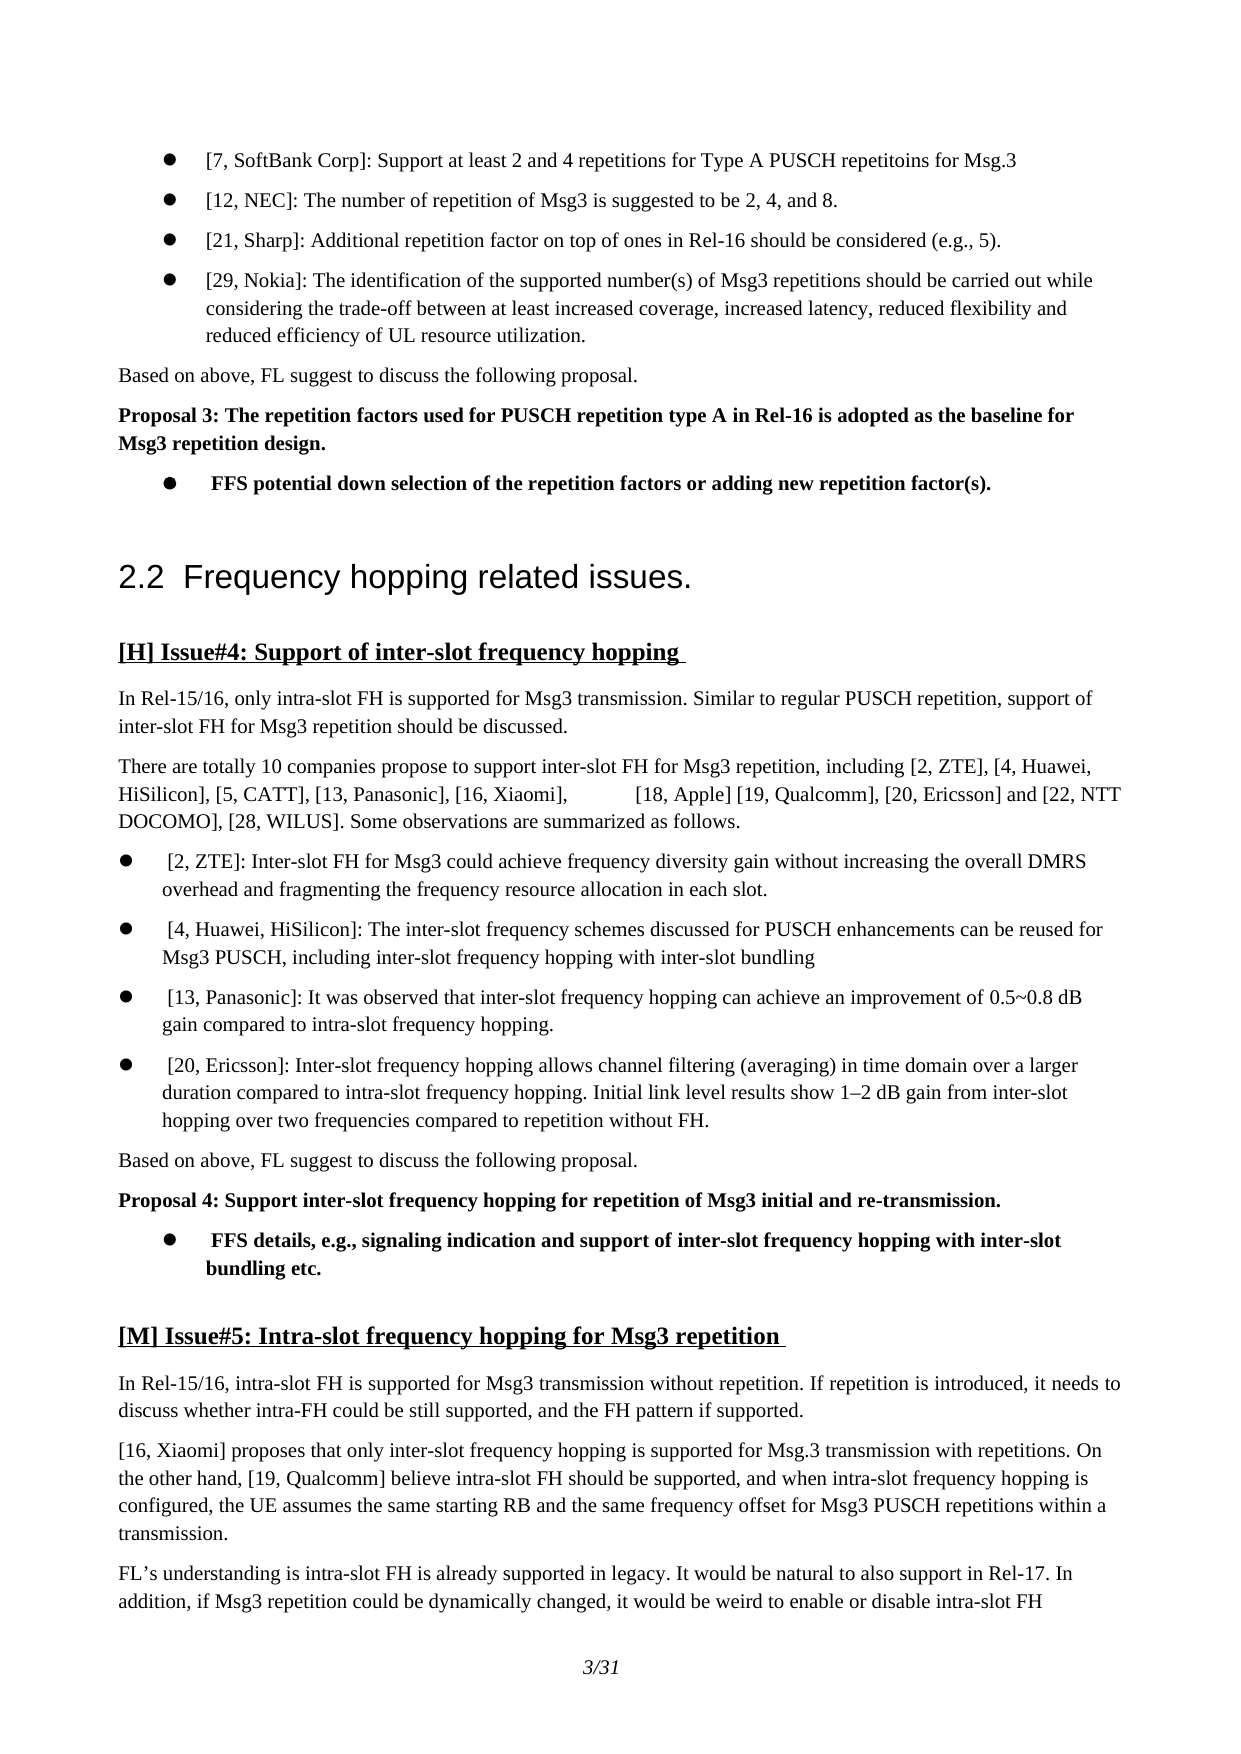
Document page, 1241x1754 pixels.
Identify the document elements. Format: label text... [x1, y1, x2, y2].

subtitle [H] Issue#4: Support of inter-slot frequency hopping [118, 637, 1122, 665]
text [118, 1561, 1122, 1613]
text Proposal 3: The repetition factors used for PUSCH repetition type A in Rel-16 is adopted as the baseline for Msg3 repetition design. [118, 403, 1122, 455]
subtitle Frequency hopping related issues. [118, 558, 1122, 596]
list [2, ZTE]: Inter-slot FH for Msg3 could achieve frequency diversity gain without increasing the overall DMRS overhead and fragmenting the frequency resource allocation in each slot. [118, 849, 1122, 901]
list FFS potential down selection of the repetition factors or adding new repetition factor(s). [162, 471, 1122, 495]
text Based on above, FL suggest to discuss the following proposal. [118, 1148, 1122, 1172]
list [29, Nokia]: The identification of the supported number(s) of Msg3 repetitions should be carried out while considering the trade-off between at least increased coverage, increased latency, reduced flexibility and reduced efficiency of UL resource utilization. [162, 268, 1122, 347]
text Proposal 4: Support inter-slot frequency hopping for repetition of Msg3 initial and re-transmission. [118, 1188, 1122, 1212]
text In Rel-15/16, only intra-slot FH is supported for Msg3 transmission. Similar to regular PUSCH repetition, support of inter-slot FH for Msg3 repetition should be discussed. [118, 686, 1122, 738]
text [16, Xiaomi] proposes that only inter-slot frequency hopping is supported for Msg.3 transmission with repetitions. On the other hand, [19, Qualcomm] believe intra-slot FH should be supported, and when intra-slot frequency hopping is configured, the UE assumes the same starting RB and the same frequency offset for Msg3 PUSCH repetitions within a transmission. [118, 1438, 1122, 1545]
list [7, SoftBank Corp]: Support at least 2 and 4 repetitions for Type A PUSCH repetitoins for Msg.3 [162, 148, 1122, 172]
list [21, Sharp]: Additional repetition factor on top of ones in Rel-16 should be considered (e.g., 5). [162, 228, 1122, 252]
text In Rel-15/16, intra-slot FH is supported for Msg3 transmission without repetition. If repetition is introduced, it needs to discuss whether intra-FH could be still supported, and the FH pattern if supported. [118, 1371, 1122, 1422]
list [13, Panasonic]: It was observed that inter-slot frequency hopping can achieve an improvement of 0.5~0.8 dB gain compared to intra-slot frequency hopping. [118, 985, 1122, 1036]
text Based on above, FL suggest to discuss the following proposal. [118, 363, 1122, 387]
list FFS details, e.g., signaling indication and support of inter-slot frequency hopping with inter-slot bundling etc. [162, 1228, 1122, 1280]
text There are totally 10 companies propose to support inter-slot FH for Msg3 repetition, including [2, ZTE], [4, Huawei, HiSilicon], [5, CATT], [13, Panasonic], [16, Xiaomi], [18, Apple] [19, Qualcomm], [20, Ericsson] and [22, NTT DOCOMO], [28, WILUS]. Some observations are summarized as follows. [118, 754, 1122, 833]
list [4, Huawei, HiSilicon]: The inter-slot frequency schemes discussed for PUSCH enhancements can be reused for Msg3 PUSCH, including inter-slot frequency hopping with inter-slot bundling [118, 917, 1122, 969]
list [20, Ericsson]: Inter-slot frequency hopping allows channel filtering (averaging) in time domain over a larger duration compared to intra-slot frequency hopping. Initial link level results show 1–2 dB gain from inter-slot hopping over two frequencies compared to repetition without FH. [118, 1052, 1122, 1132]
list [12, NEC]: The number of repetition of Msg3 is suggested to be 2, 4, and 8. [162, 188, 1122, 212]
subtitle [M] Issue#5: Intra-slot frequency hopping for Msg3 repetition [118, 1321, 1122, 1349]
